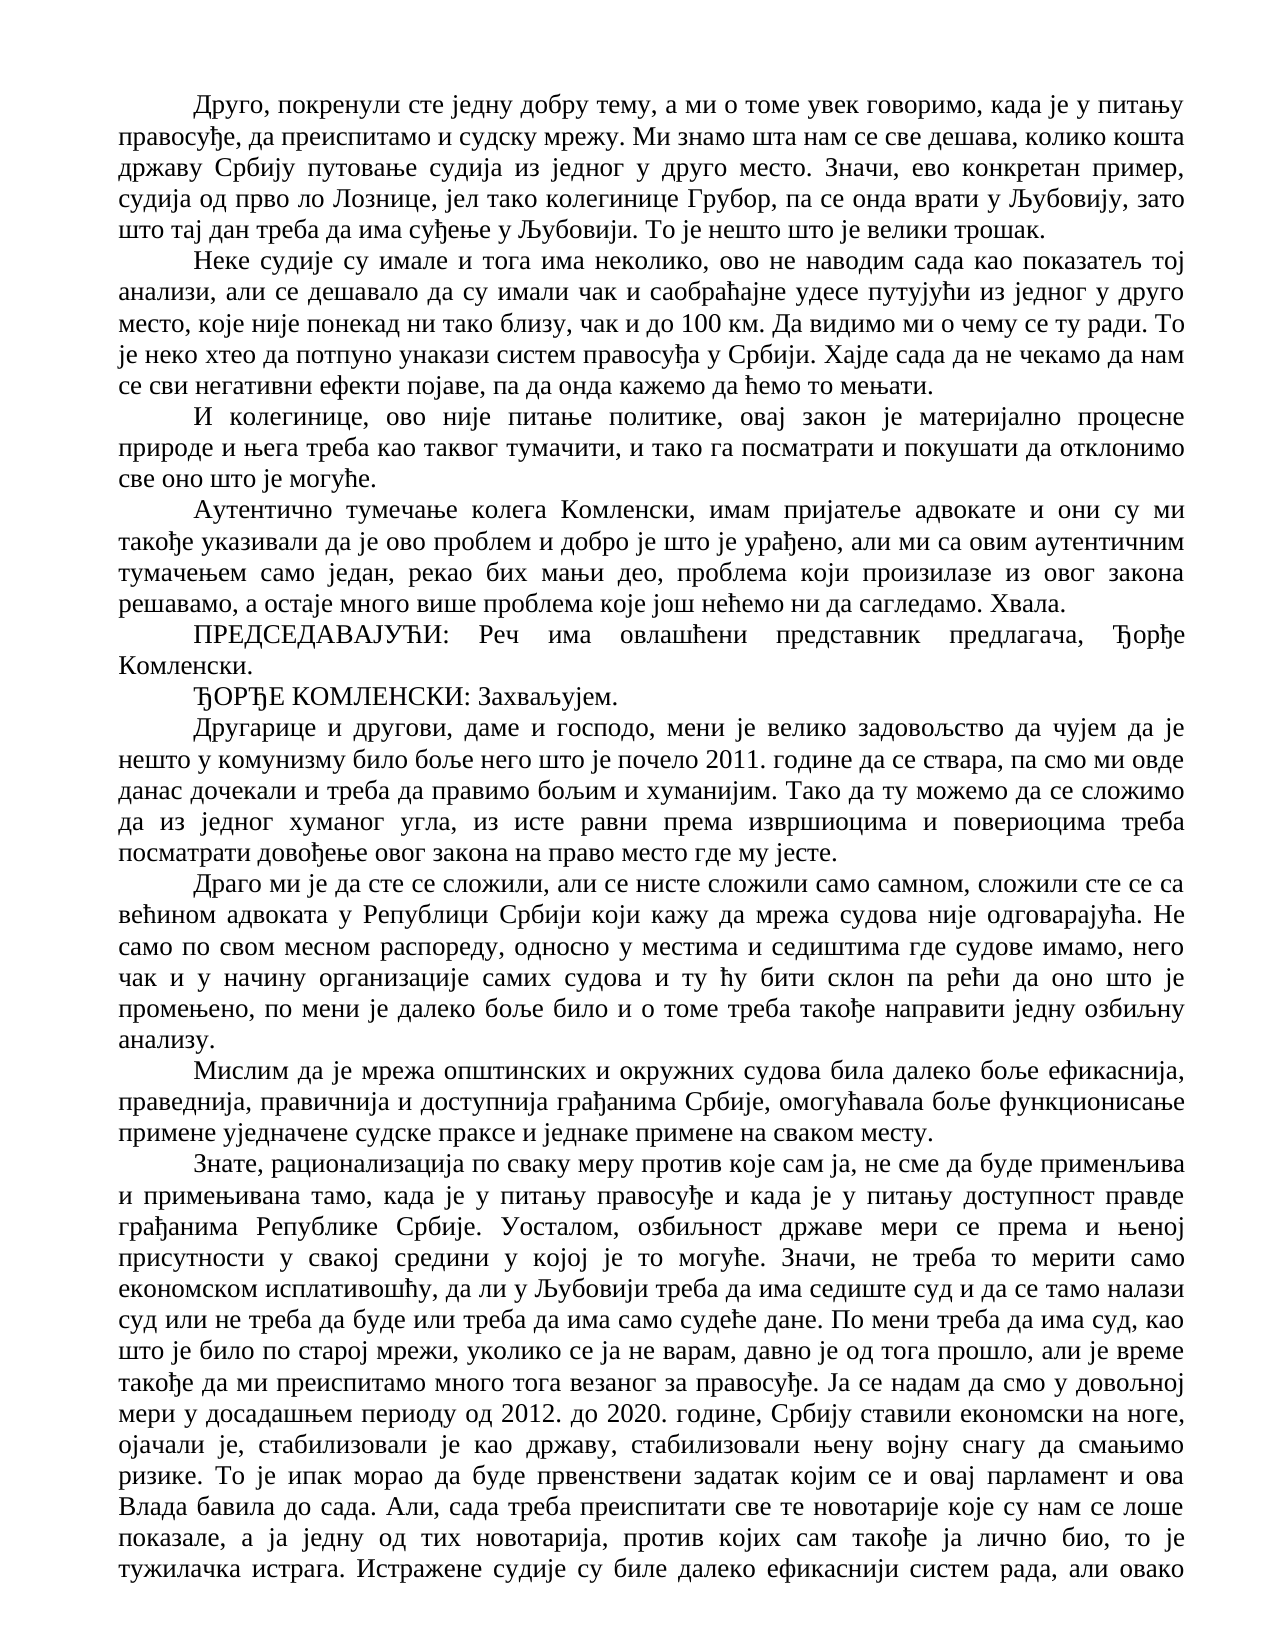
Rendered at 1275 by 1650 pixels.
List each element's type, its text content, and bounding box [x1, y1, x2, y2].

text Друго, покренули сте једну добру тему, а ми о томе увек говоримо, када је у питању правосуђе, да преиспитамо и судску мрежу. Ми знамо шта нам се све дешава, колико кошта државу Србију путовање судија из једног у друго место. Значи, ево конкретан пример, судија од прво ло Лознице, јел тако колегинице Грубор, па се онда врати у Љубовију, зато што тај дан треба да има суђење у Љубовији. То је нешто што је велики трошак. [118, 89, 1186, 244]
text Мислим да је мрежа општинских и окружних судова била далеко боље ефикаснија, праведнија, правичнија и доступнија грађанима Србије, омогућавала боље функционисање примене уједначене судске праксе и једнаке примене на сваком месту. [118, 1054, 1186, 1148]
text ЂОРЂЕ КОМЛЕНСКИ: Захваљујем. [118, 680, 1186, 712]
text И колегинице, ово није питање политике, овај закон је материјално процесне природе и њега треба као таквог тумачити, и тако га посматрати и покушати да отклонимо све оно што је могуће. [118, 400, 1186, 493]
text Аутентично тумечање колега Комленски, имам пријатеље адвокате и они су ми такође указивали да је ово проблем и добро је што је урађено, али ми са овим аутентичним тумачењем само један, рекао бих мањи део, проблема који произилазе из овог закона решавамо, а остаје много више проблема које још нећемо ни да сагледамо. Хвала. [118, 493, 1186, 618]
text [118, 1148, 1186, 1584]
text Неке судије су имале и тога има неколико, ово не наводим сада као показатељ тој анализи, али се дешавало да су имали чак и саобраћајне удесе путујући из једног у друго место, које није понекад ни тако близу, чак и до 100 км. Да видимо ми о чему се ту ради. То је неко хтео да потпуно унакази систем правосуђа у Србији. Хајде сада да не чекамо да нам се сви негативни ефекти појаве, па да онда кажемо да ћемо то мењати. [118, 244, 1186, 400]
text Другарице и другови, даме и господо, мени је велико задовољство да чујем да је нешто у комунизму било боље него што је почело 2011. године да се ствара, па смо ми овде данас дочекали и треба да правимо бољим и хуманијим. Тако да ту можемо да се сложимо да из једног хуманог угла, из исте равни према извршиоцима и повериоцима треба посматрати довођење овог закона на право место где му јесте. [118, 712, 1186, 867]
text Драго ми је да сте се сложили, али се нисте сложили само самном, сложили сте се са већином адвоката у Републици Србији који кажу да мрежа судова није одговарајућа. Не само по свом месном распореду, односно у местима и седиштима где судове имамо, него чак и у начину организације самих судова и ту ћу бити склон па рећи да оно што је промењено, по мени је далеко боље било и о томе треба такође направити једну озбиљну анализу. [118, 867, 1186, 1054]
text ПРЕДСЕДАВАЈУЋИ: Реч има овлашћени представник предлагача, Ђорђе Комленски. [118, 618, 1186, 680]
